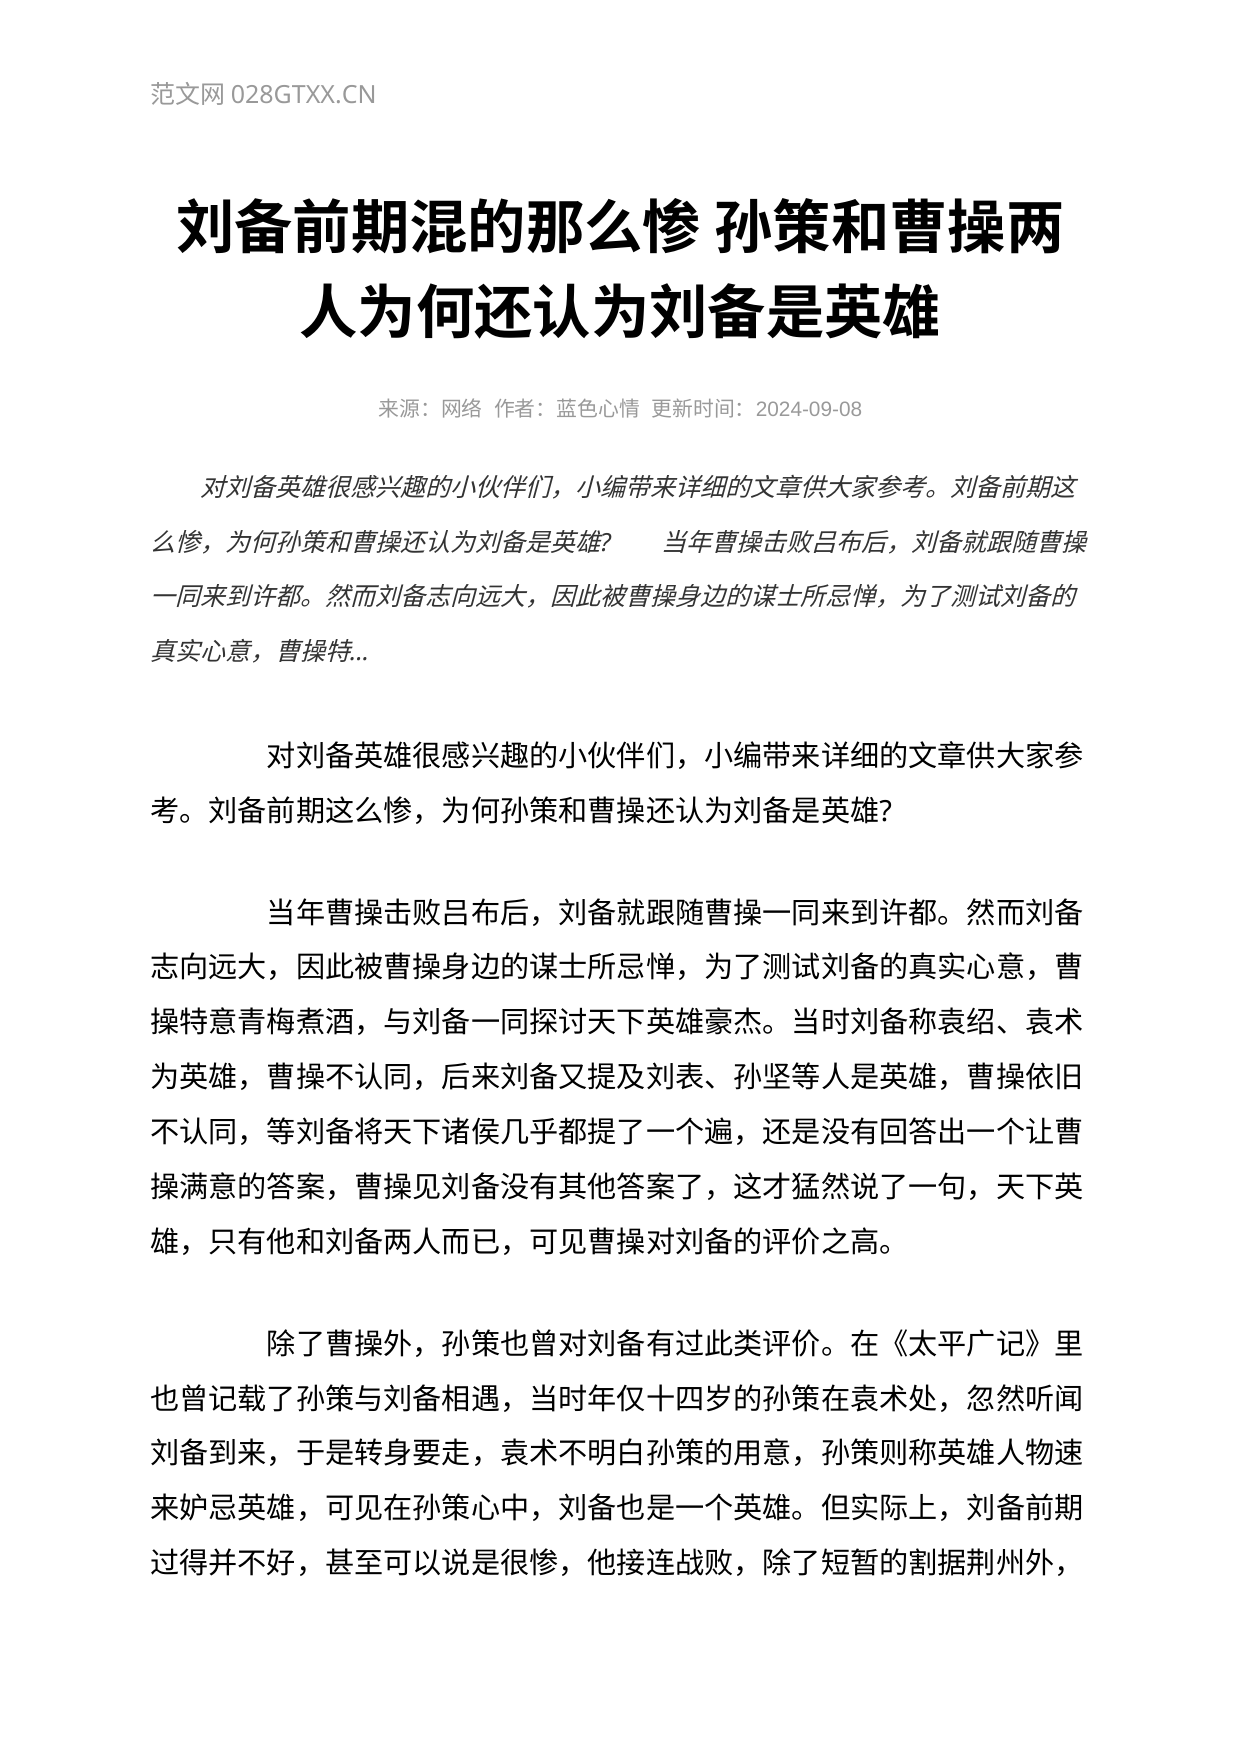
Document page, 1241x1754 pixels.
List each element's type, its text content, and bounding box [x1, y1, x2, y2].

subtitle 刘备前期混的那么惨 孙策和曹操两人为何还认为刘备是英雄 [150, 181, 1090, 350]
text 对刘备英雄很感兴趣的小伙伴们，小编带来详细的文章供大家参考。刘备前期这么惨，为何孙策和曹操还认为刘备是英雄? 当年曹操击败吕布后，刘备就跟随曹操一同来到许都。然而刘备志向远大，因此被曹操身边的谋士所忌惮，为了测试刘备的真实心意，曹操特... [150, 468, 1090, 667]
text 当年曹操击败吕布后，刘备就跟随曹操一同来到许都。然而刘备志向远大，因此被曹操身边的谋士所忌惮，为了测试刘备的真实心意，曹操特意青梅煮酒，与刘备一同探讨天下英雄豪杰。当时刘备称袁绍、袁术为英雄，曹操不认同，后来刘备又提及刘表、孙坚等人是英雄，曹操依旧不认同，等刘备将天下诸侯几乎都提了一个遍，还是没有回答出一个让曹操满意的答案，曹操见刘备没有其他答案了，这才猛然说了一句，天下英雄，只有他和刘备两人而已，可见曹操对刘备的评价之高。 [150, 889, 1090, 1261]
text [150, 1320, 1090, 1582]
text 对刘备英雄很感兴趣的小伙伴们，小编带来详细的文章供大家参考。刘备前期这么惨，为何孙策和曹操还认为刘备是英雄? [150, 732, 1090, 829]
text 来源：网络 作者：蓝色心情 更新时间：2024-09-08 [150, 397, 1090, 421]
